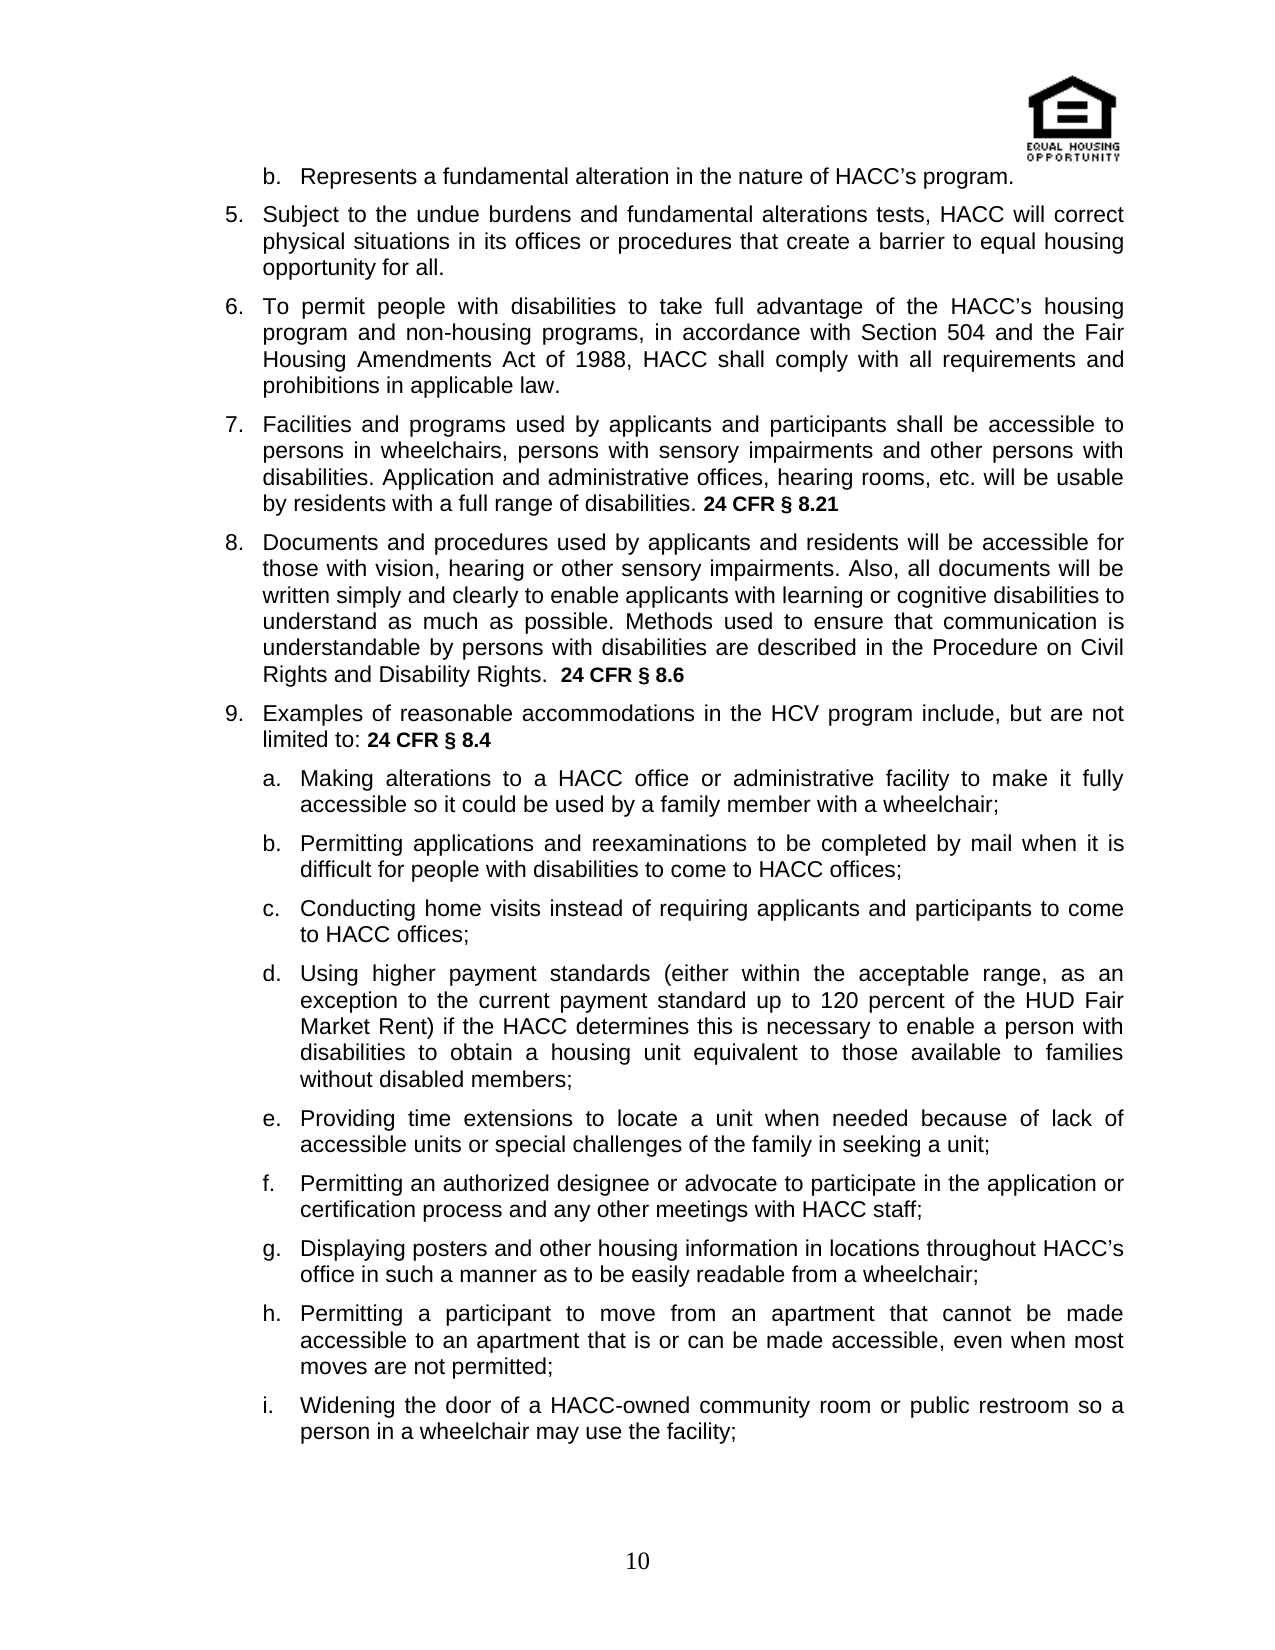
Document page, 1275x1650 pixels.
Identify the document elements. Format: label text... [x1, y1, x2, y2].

list Conducting home visits instead of requiring applicants and participants to come to HACC offices; [262, 895, 1125, 948]
list Represents a fundamental alteration in the nature of HACC’s program. [262, 150, 1125, 189]
list Permitting a participant to move from an apartment that cannot be made accessible to an apartment that is or can be made accessible, even when most moves are not permitted; [262, 1300, 1125, 1379]
list Permitting applications and reexaminations to be completed by mail when it is difficult for people with disabilities to come to HACC offices; [262, 830, 1125, 883]
list Using higher payment standards (either within the acceptable range, as an exception to the current payment standard up to 120 percent of the HUD Fair Market Rent) if the HACC determines this is necessary to enable a person with disabilities to obtain a housing unit equivalent to those available to families without disabled members; [262, 960, 1125, 1092]
list Providing time extensions to locate a unit when needed because of lack of accessible units or special challenges of the family in seeking a unit; [262, 1104, 1125, 1157]
list Documents and procedures used by applicants and residents will be accessible for those with vision, hearing or other sensory impairments. Also, all documents will be written simply and clearly to enable applicants with learning or cognitive disabilities to understand as much as possible. Methods used to ensure that communication is understandable by persons with disabilities are described in the Procedure on Civil Rights and Disability Rights. 24 CFR § 8.6 [225, 529, 1125, 687]
list Subject to the undue burdens and fundamental alterations tests, HACC will correct physical situations in its offices or procedures that create a barrier to equal housing opportunity for all. [225, 201, 1125, 281]
list To permit people with disabilities to take full advantage of the HACC’s housing program and non-housing programs, in accordance with Section 504 and the Fair Housing Amendments Act of 1988, HACC shall comply with all requirements and prohibitions in applicable law. [225, 293, 1125, 398]
list Permitting an authorized designee or advocate to participate in the application or certification process and any other meetings with HACC staff; [262, 1170, 1125, 1222]
list Examples of reasonable accommodations in the HCV program include, but are not limited to: 24 CFR § 8.4 [225, 699, 1125, 752]
picture [1026, 74, 1121, 150]
list Widening the door of a HACC-owned community room or public restroom so a person in a wheelchair may use the facility; [262, 1392, 1125, 1444]
list Displaying posters and other housing information in locations throughout HACC’s office in such a manner as to be easily readable from a wheelchair; [262, 1235, 1125, 1288]
list Facilities and programs used by applicants and participants shall be accessible to persons in wheelchairs, persons with sensory impairments and other persons with disabilities. Application and administrative offices, hearing rooms, etc. will be usable by residents with a full range of disabilities. 24 CFR § 8.21 [225, 411, 1125, 516]
list Making alterations to a HACC office or administrative facility to make it fully accessible so it could be used by a family member with a wheelchair; [262, 765, 1125, 817]
